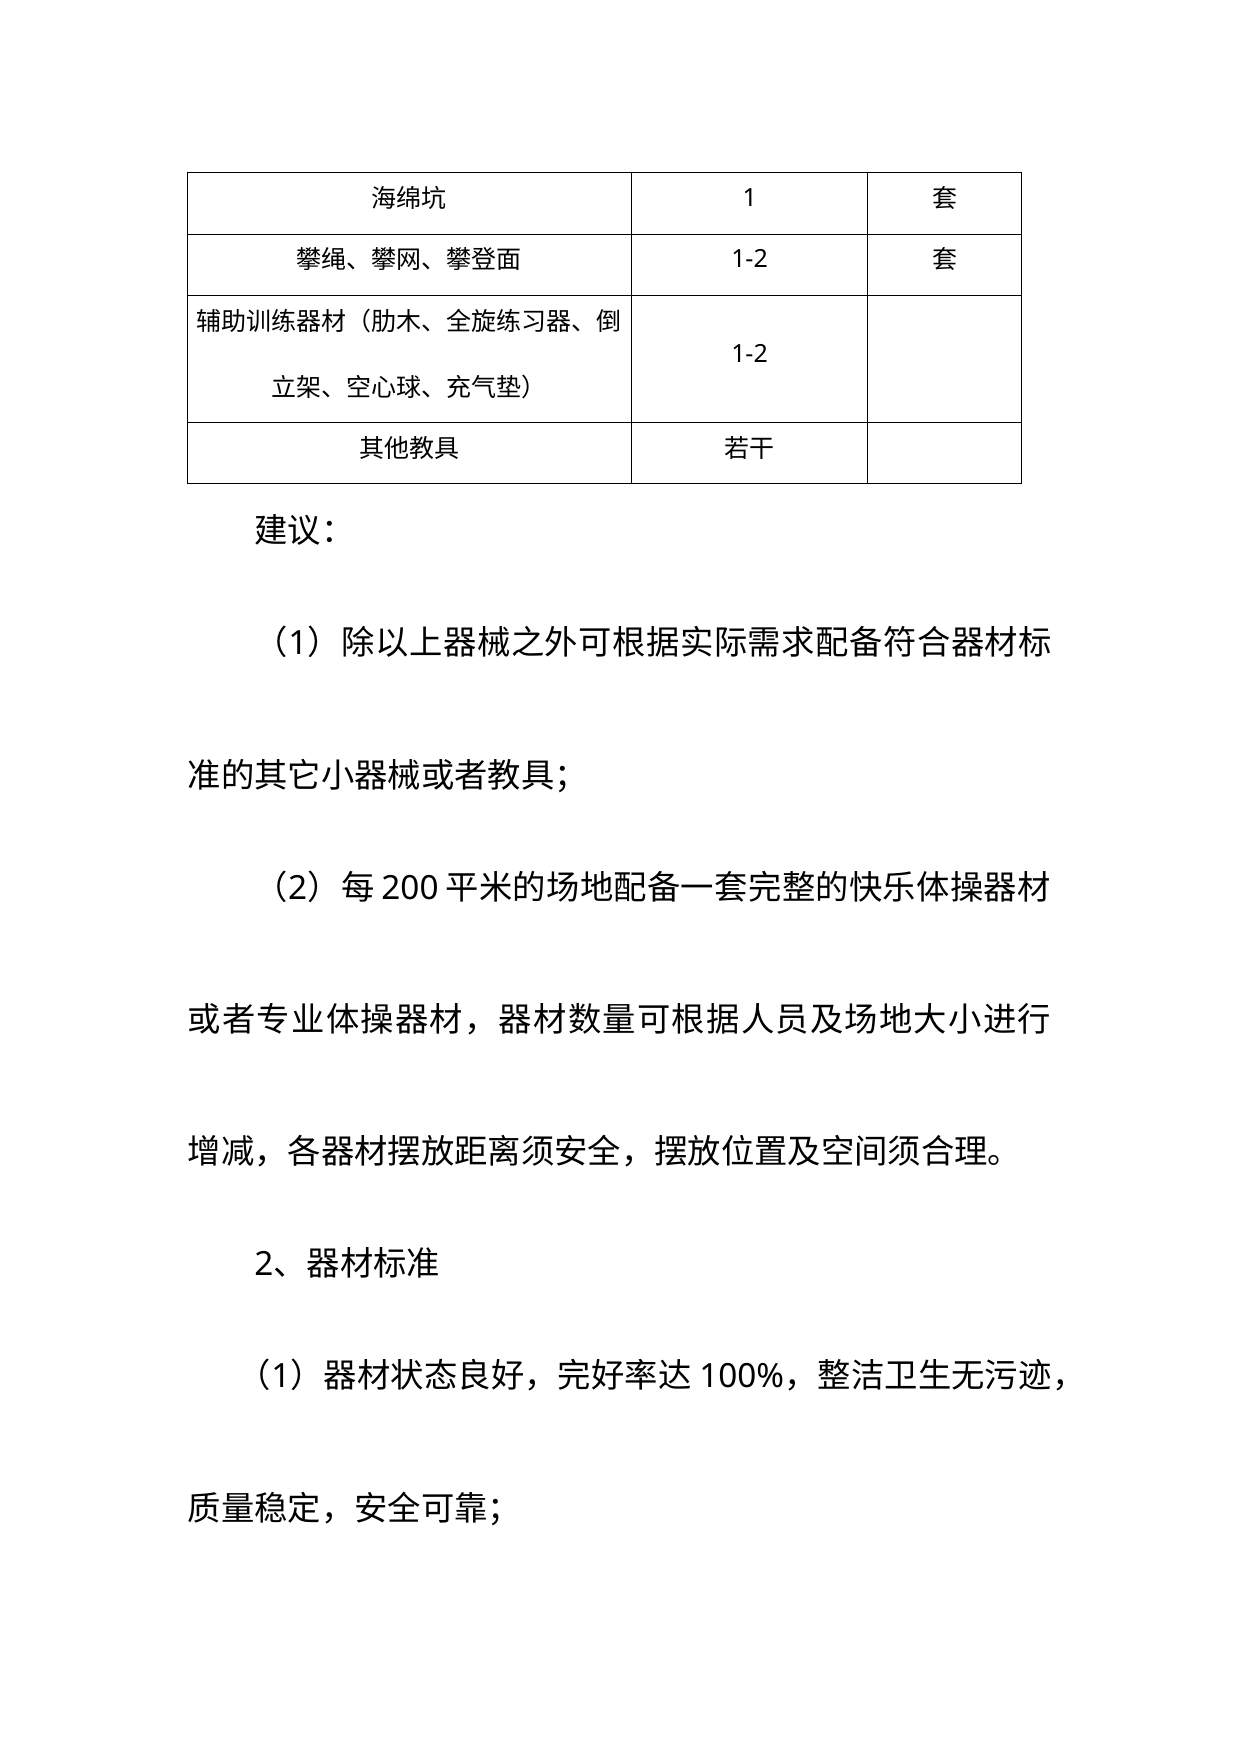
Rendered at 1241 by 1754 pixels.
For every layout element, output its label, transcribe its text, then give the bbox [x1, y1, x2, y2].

table_cell 辅助训练器材（肋木、全旋练习器、倒立架、空心球、充气垫） [188, 296, 631, 422]
text 2、器材标准 [187, 1217, 1053, 1305]
table_cell [868, 423, 1021, 483]
text 建议： [187, 484, 1053, 572]
table_cell 1-2 [632, 296, 867, 422]
table_cell 1 [632, 173, 867, 233]
table_cell 套 [868, 173, 1021, 233]
text （1）除以上器械之外可根据实际需求配备符合器材标准的其它小器械或者教具； [187, 596, 1053, 817]
table_cell [868, 296, 1021, 422]
text （1）器材状态良好，完好率达100%，整洁卫生无污迹，质量稳定，安全可靠； [187, 1329, 1053, 1550]
table_cell 套 [868, 235, 1021, 295]
table_cell 海绵坑 [188, 173, 631, 233]
table_cell 1-2 [632, 235, 867, 295]
table_cell 其他教具 [188, 423, 631, 483]
table_cell 若干 [632, 423, 867, 483]
text （2）每200平米的场地配备一套完整的快乐体操器材或者专业体操器材，器材数量可根据人员及场地大小进行增减，各器材摆放距离须安全，摆放位置及空间须合理。 [187, 841, 1053, 1193]
table_cell 攀绳、攀网、攀登面 [188, 235, 631, 295]
